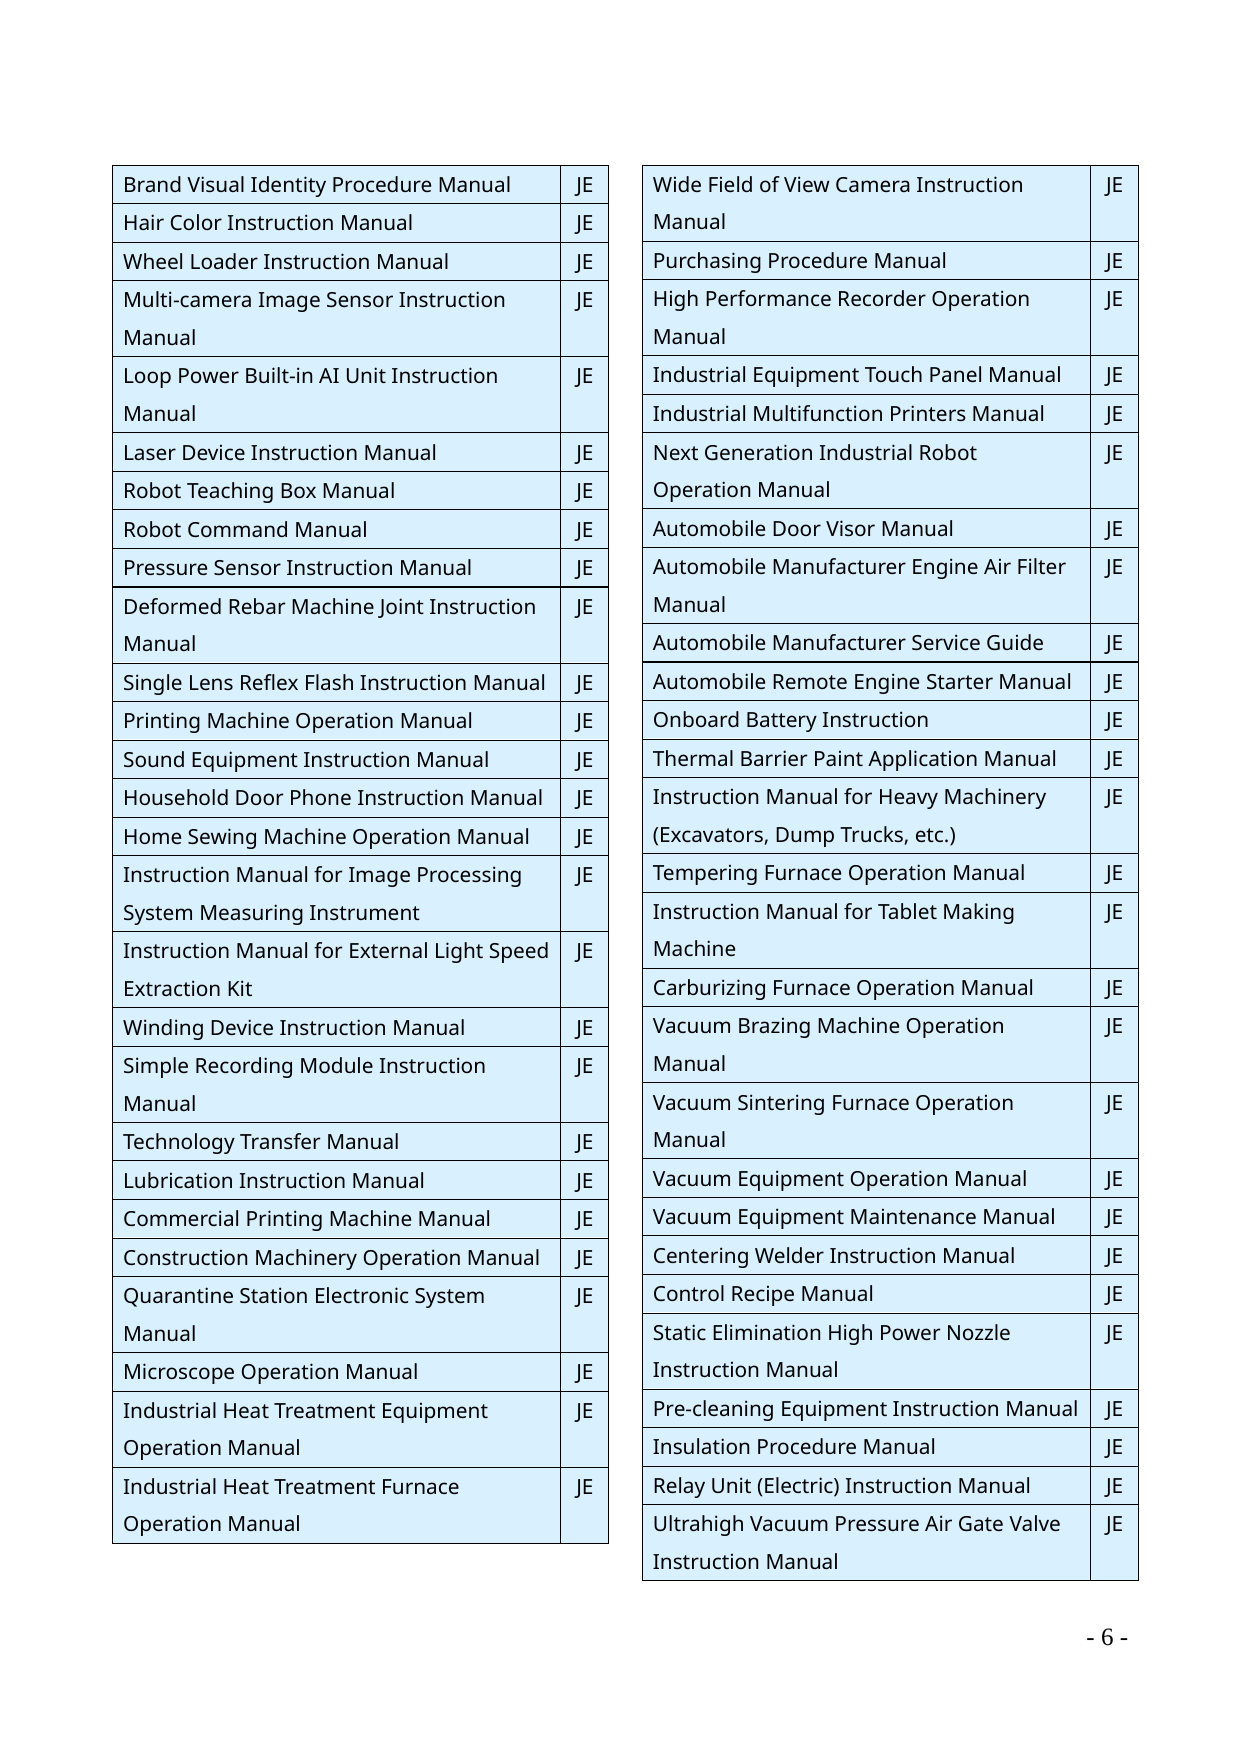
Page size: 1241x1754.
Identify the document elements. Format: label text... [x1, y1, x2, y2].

table_cell Control Recipe Manual [643, 1275, 1090, 1312]
table_cell Commercial Printing Machine Manual [113, 1200, 560, 1237]
table_cell Ultrahigh Vacuum Pressure Air Gate Valve Instruction Manual [643, 1505, 1090, 1580]
table_cell JE [561, 932, 608, 1007]
table_cell JE [1091, 624, 1138, 661]
table_cell High Performance Recorder Operation Manual [643, 280, 1090, 355]
table_cell Next Generation Industrial Robot Operation Manual [643, 433, 1090, 508]
table_cell Automobile Remote Engine Starter Manual [643, 663, 1090, 700]
table_cell Single Lens Reflex Flash Instruction Manual [113, 664, 560, 701]
table_cell Winding Device Instruction Manual [113, 1008, 560, 1046]
table_cell JE [1091, 1505, 1138, 1580]
table_cell JE [1091, 969, 1138, 1006]
table_cell JE [561, 741, 608, 778]
table_cell JE [1091, 280, 1138, 355]
table_cell Industrial Heat Treatment Furnace Operation Manual [113, 1468, 560, 1543]
table_cell Technology Transfer Manual [113, 1123, 560, 1160]
table_cell Static Elimination High Power Nozzle Instruction Manual [643, 1314, 1090, 1388]
table_cell Tempering Furnace Operation Manual [643, 854, 1090, 892]
table_cell JE [1091, 701, 1138, 738]
table_cell JE [561, 588, 608, 662]
table_cell JE [561, 1468, 608, 1543]
table_cell Vacuum Equipment Maintenance Manual [643, 1198, 1090, 1235]
table_cell Vacuum Equipment Operation Manual [643, 1159, 1090, 1197]
table_cell Carburizing Furnace Operation Manual [643, 969, 1090, 1006]
table_cell JE [1091, 433, 1138, 508]
table_cell JE [561, 702, 608, 739]
table_cell Robot Command Manual [113, 510, 560, 548]
table_cell Pressure Sensor Instruction Manual [113, 549, 560, 586]
table_cell Industrial Equipment Touch Panel Manual [643, 356, 1090, 394]
table_cell Onboard Battery Instruction [643, 701, 1090, 738]
table_cell JE [1091, 242, 1138, 279]
table_cell Instruction Manual for External Light Speed Extraction Kit [113, 932, 560, 1007]
table_cell Purchasing Procedure Manual [643, 242, 1090, 279]
table_cell Insulation Procedure Manual [643, 1428, 1090, 1466]
table_cell JE [561, 1008, 608, 1046]
table_cell Brand Visual Identity Procedure Manual [113, 166, 560, 203]
table_cell Vacuum Sintering Furnace Operation Manual [643, 1083, 1090, 1158]
table_cell JE [561, 510, 608, 548]
table_cell JE [561, 1047, 608, 1122]
table_cell Laser Device Instruction Manual [113, 433, 560, 471]
table_cell JE [561, 1392, 608, 1467]
table_cell Automobile Manufacturer Engine Air Filter Manual [643, 548, 1090, 623]
table_cell JE [1091, 1428, 1138, 1466]
table_cell JE [1091, 893, 1138, 968]
table_cell JE [1091, 1314, 1138, 1388]
table_cell JE [1091, 1198, 1138, 1235]
table_cell Sound Equipment Instruction Manual [113, 741, 560, 778]
table_cell JE [561, 1277, 608, 1352]
table_cell JE [561, 779, 608, 817]
table_cell JE [1091, 1467, 1138, 1504]
table_cell JE [1091, 1275, 1138, 1312]
table_cell JE [561, 1161, 608, 1199]
table_cell Vacuum Brazing Machine Operation Manual [643, 1007, 1090, 1082]
table_cell JE [561, 664, 608, 701]
table_cell Industrial Heat Treatment Equipment Operation Manual [113, 1392, 560, 1467]
table_cell Lubrication Instruction Manual [113, 1161, 560, 1199]
table_cell JE [1091, 166, 1138, 241]
table_cell JE [561, 472, 608, 509]
table_cell Pre-cleaning Equipment Instruction Manual [643, 1390, 1090, 1427]
table_cell Quarantine Station Electronic System Manual [113, 1277, 560, 1352]
table_cell Industrial Multifunction Printers Manual [643, 395, 1090, 432]
table_cell Thermal Barrier Paint Application Manual [643, 740, 1090, 777]
table_cell Simple Recording Module Instruction Manual [113, 1047, 560, 1122]
table_cell JE [561, 1123, 608, 1160]
table_cell Automobile Door Visor Manual [643, 509, 1090, 547]
table_cell JE [561, 1353, 608, 1391]
table_cell JE [1091, 1390, 1138, 1427]
table_cell JE [561, 281, 608, 356]
table_cell Deformed Rebar Machine Joint Instruction Manual [113, 588, 560, 662]
table_cell JE [561, 549, 608, 586]
table_cell JE [561, 1200, 608, 1237]
table_cell Relay Unit (Electric) Instruction Manual [643, 1467, 1090, 1504]
table_cell Wheel Loader Instruction Manual [113, 243, 560, 280]
table_cell Multi-camera Image Sensor Instruction Manual [113, 281, 560, 356]
table_cell Automobile Manufacturer Service Guide [643, 624, 1090, 661]
table_cell Wide Field of View Camera Instruction Manual [643, 166, 1090, 241]
table_cell JE [1091, 356, 1138, 394]
table_cell JE [1091, 1007, 1138, 1082]
table_cell JE [1091, 1083, 1138, 1158]
table_cell Household Door Phone Instruction Manual [113, 779, 560, 817]
table_cell Instruction Manual for Image Processing System Measuring Instrument [113, 856, 560, 931]
table_cell Instruction Manual for Tablet Making Machine [643, 893, 1090, 968]
table_cell Home Sewing Machine Operation Manual [113, 818, 560, 855]
table_cell JE [1091, 1159, 1138, 1197]
table_cell Printing Machine Operation Manual [113, 702, 560, 739]
table_cell Microscope Operation Manual [113, 1353, 560, 1391]
table_cell Construction Machinery Operation Manual [113, 1239, 560, 1276]
table_cell JE [561, 856, 608, 931]
table_cell Hair Color Instruction Manual [113, 204, 560, 242]
table_cell JE [1091, 663, 1138, 700]
table_cell JE [1091, 548, 1138, 623]
table_cell Instruction Manual for Heavy Machinery (Excavators, Dump Trucks, etc.) [643, 778, 1090, 853]
table_cell JE [561, 1239, 608, 1276]
table_cell JE [1091, 854, 1138, 892]
table_cell JE [1091, 778, 1138, 853]
table_cell JE [561, 433, 608, 471]
table_cell JE [561, 243, 608, 280]
table_cell JE [561, 166, 608, 203]
table_cell Robot Teaching Box Manual [113, 472, 560, 509]
table_cell Centering Welder Instruction Manual [643, 1236, 1090, 1274]
table_cell JE [561, 357, 608, 432]
table_cell JE [1091, 1236, 1138, 1274]
table_cell JE [1091, 740, 1138, 777]
table_cell Loop Power Built-in AI Unit Instruction Manual [113, 357, 560, 432]
table_cell JE [1091, 509, 1138, 547]
table_cell JE [561, 818, 608, 855]
table_cell JE [561, 204, 608, 242]
table_cell JE [1091, 395, 1138, 432]
